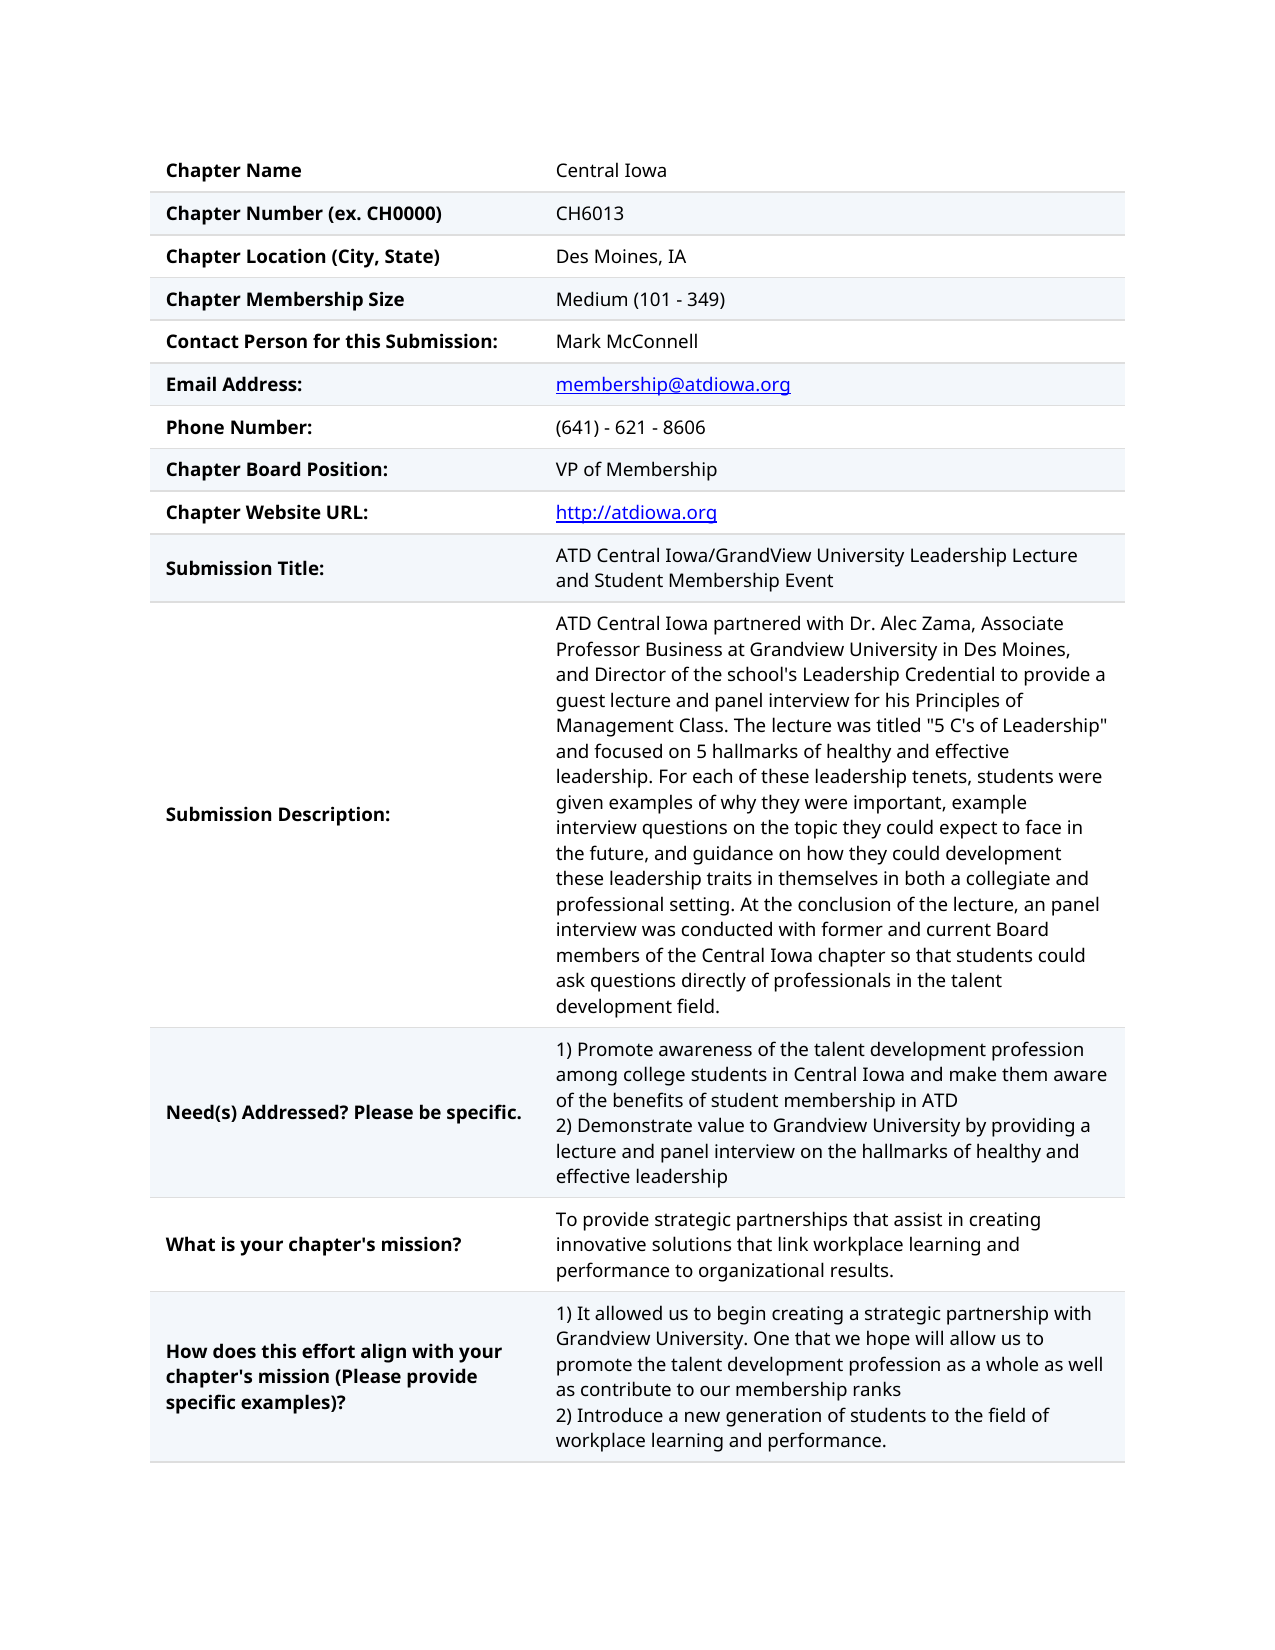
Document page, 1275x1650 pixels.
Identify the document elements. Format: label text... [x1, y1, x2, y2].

table_cell Medium (101 - 349) [540, 278, 1125, 319]
table_cell membership@atdiowa.org [540, 364, 1125, 405]
table_cell What is your chapter's mission? [150, 1198, 540, 1291]
table_cell How does this effort align with your chapter's mission (Please provide specific examples)? [150, 1292, 540, 1461]
table_cell Chapter Website URL: [150, 492, 540, 533]
table_header Central Iowa [540, 150, 1125, 191]
table_cell Mark McConnell [540, 321, 1125, 362]
table_cell ATD Central Iowa/GrandView University Leadership Lecture and Student Membership Event [540, 535, 1125, 601]
table_cell http://atdiowa.org [540, 492, 1125, 533]
table_cell Chapter Board Position: [150, 449, 540, 490]
table_cell CH6013 [540, 193, 1125, 234]
table_cell Phone Number: [150, 406, 540, 447]
table_cell ATD Central Iowa partnered with Dr. Alec Zama, Associate Professor Business at Grandview University in Des Moines, and Director of the school's Leadership Credential to provide a guest lecture and panel interview for his Principles of Management Class. The lecture was titled "5 C's of Leadership" and focused on 5 hallmarks of healthy and effective leadership. For each of these leadership tenets, students were given examples of why they were important, example interview questions on the topic they could expect to face in the future, and guidance on how they could development these leadership traits in themselves in both a collegiate and professional setting. At the conclusion of the lecture, an panel interview was conducted with former and current Board members of the Central Iowa chapter so that students could ask questions directly of professionals in the talent development field. [540, 603, 1125, 1027]
table_cell (641) - 621 - 8606 [540, 406, 1125, 447]
table_cell Need(s) Addressed? Please be specific. [150, 1028, 540, 1197]
table_cell Contact Person for this Submission: [150, 321, 540, 362]
table_cell 1) Promote awareness of the talent development profession among college students in Central Iowa and make them aware of the benefits of student membership in ATD 2) Demonstrate value to Grandview University by providing a lecture and panel interview on the hallmarks of healthy and effective leadership [540, 1028, 1125, 1197]
table_cell Email Address: [150, 364, 540, 405]
table_cell 1) It allowed us to begin creating a strategic partnership with Grandview University. One that we hope will allow us to promote the talent development profession as a whole as well as contribute to our membership ranks 2) Introduce a new generation of students to the field of workplace learning and performance. [540, 1292, 1125, 1461]
table_cell Submission Description: [150, 603, 540, 1027]
table_cell Des Moines, IA [540, 236, 1125, 277]
table_cell Chapter Membership Size [150, 278, 540, 319]
table_cell To provide strategic partnerships that assist in creating innovative solutions that link workplace learning and performance to organizational results. [540, 1198, 1125, 1291]
table_cell Chapter Number (ex. CH0000) [150, 193, 540, 234]
table_cell Submission Title: [150, 535, 540, 601]
table_cell Chapter Location (City, State) [150, 236, 540, 277]
table_cell VP of Membership [540, 449, 1125, 490]
table_header Chapter Name [150, 150, 540, 191]
